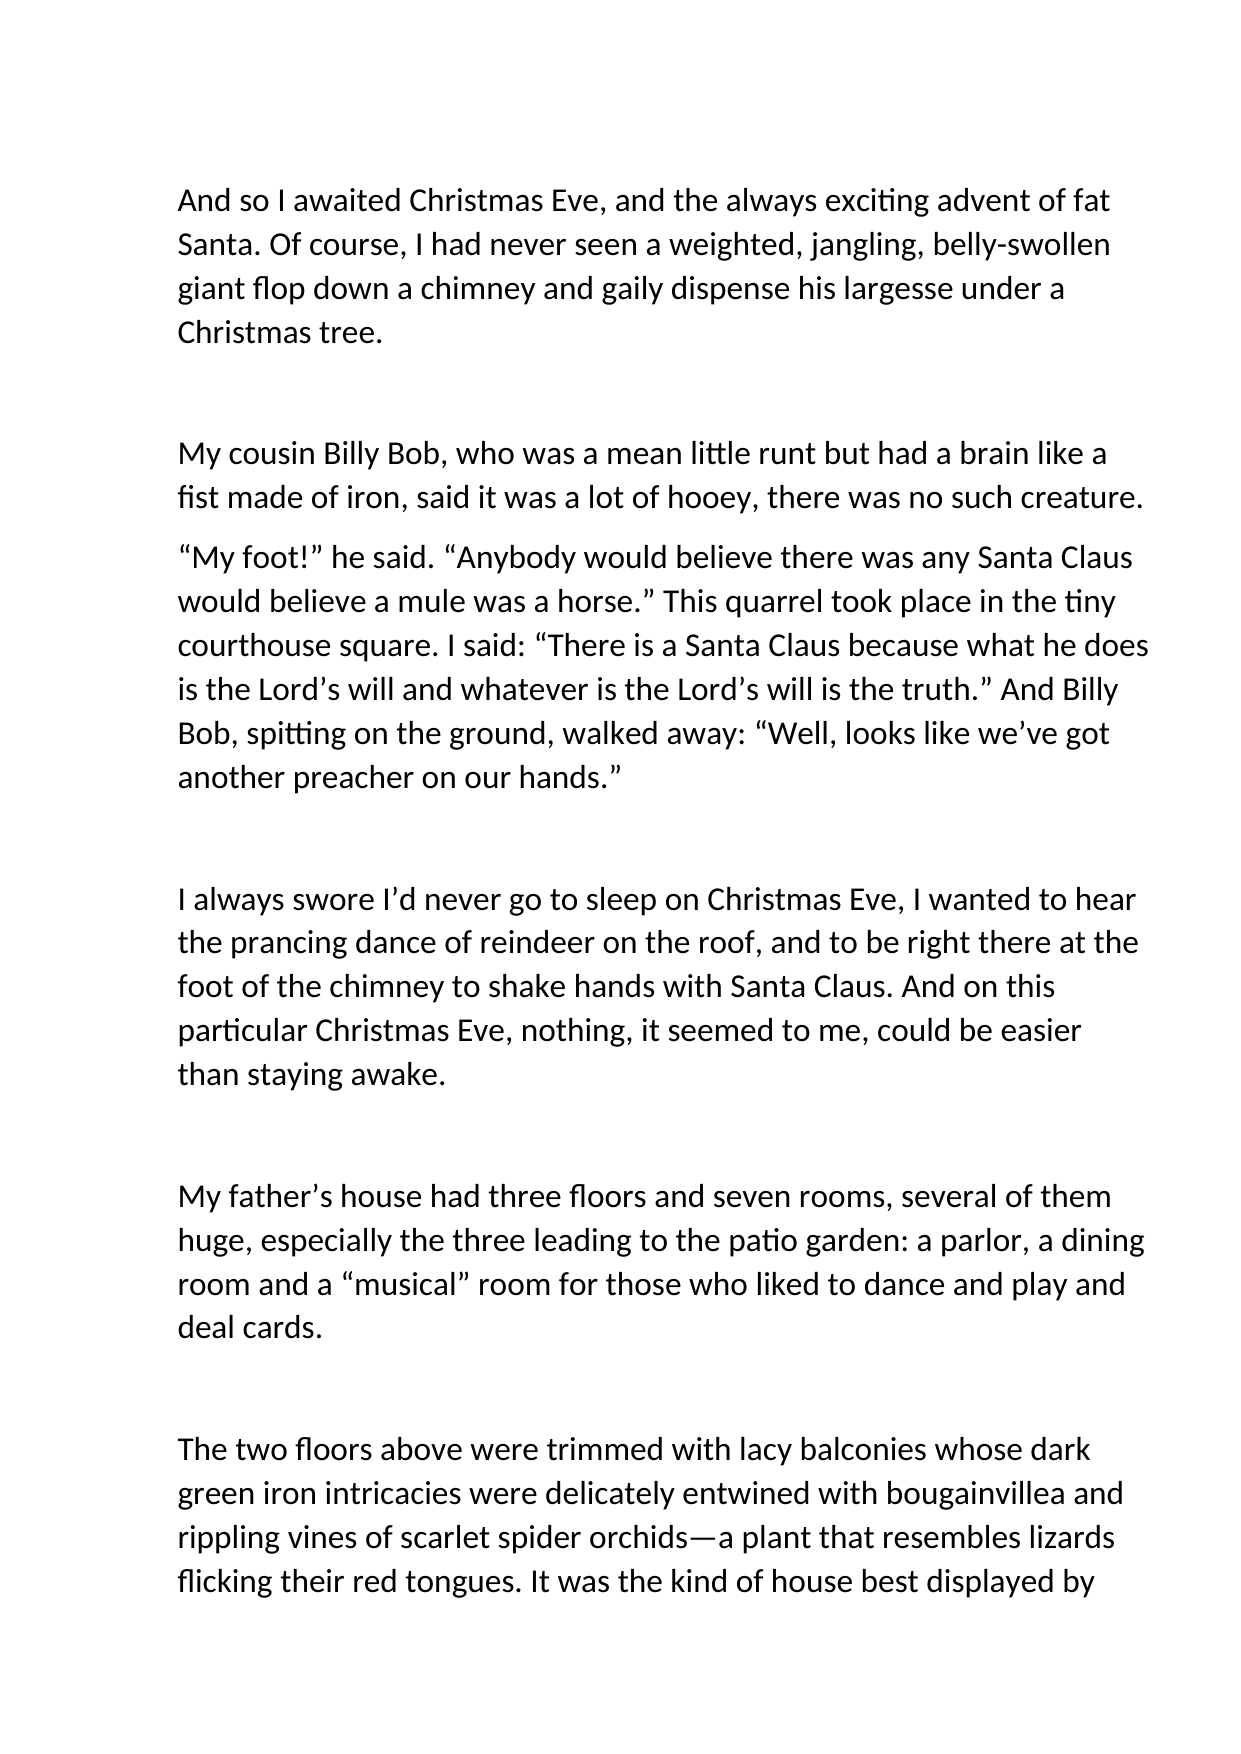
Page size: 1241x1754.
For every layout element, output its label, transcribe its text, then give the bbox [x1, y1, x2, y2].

text My father’s house had three floors and seven rooms, several of them huge, especially the three leading to the patio garden: a parlor, a dining room and a “musical” room for those who liked to dance and play and deal cards. [177, 1174, 1152, 1347]
text My cousin Billy Bob, who was a mean little runt but had a brain like a fist made of iron, said it was a lot of hooey, there was no such creature. [177, 432, 1152, 517]
text “My foot!” he said. “Anybody would believe there was any Santa Claus would believe a mule was a horse.” This quarrel took place in the tiny courthouse square. I said: “There is a Santa Claus because what he does is the Lord’s will and whatever is the Lord’s will is the truth.” And Billy Bob, spitting on the ground, walked away: “Well, looks like we’ve got another preacher on our hands.” [177, 536, 1152, 797]
text I always swore I’d never go to sleep on Christmas Eve, I wanted to hear the prancing dance of reindeer on the roof, and to be right there at the foot of the chimney to shake hands with Santa Claus. And on this particular Christmas Eve, nothing, it seemed to me, could be easier than staying awake. [177, 877, 1152, 1094]
text And so I awaited Christmas Eve, and the always exciting advent of fat Santa. Of course, I had never seen a weighted, jangling, belly-swollen giant flop down a chimney and gaily dispense his largesse under a Christmas tree. [177, 179, 1152, 351]
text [177, 1428, 1152, 1600]
